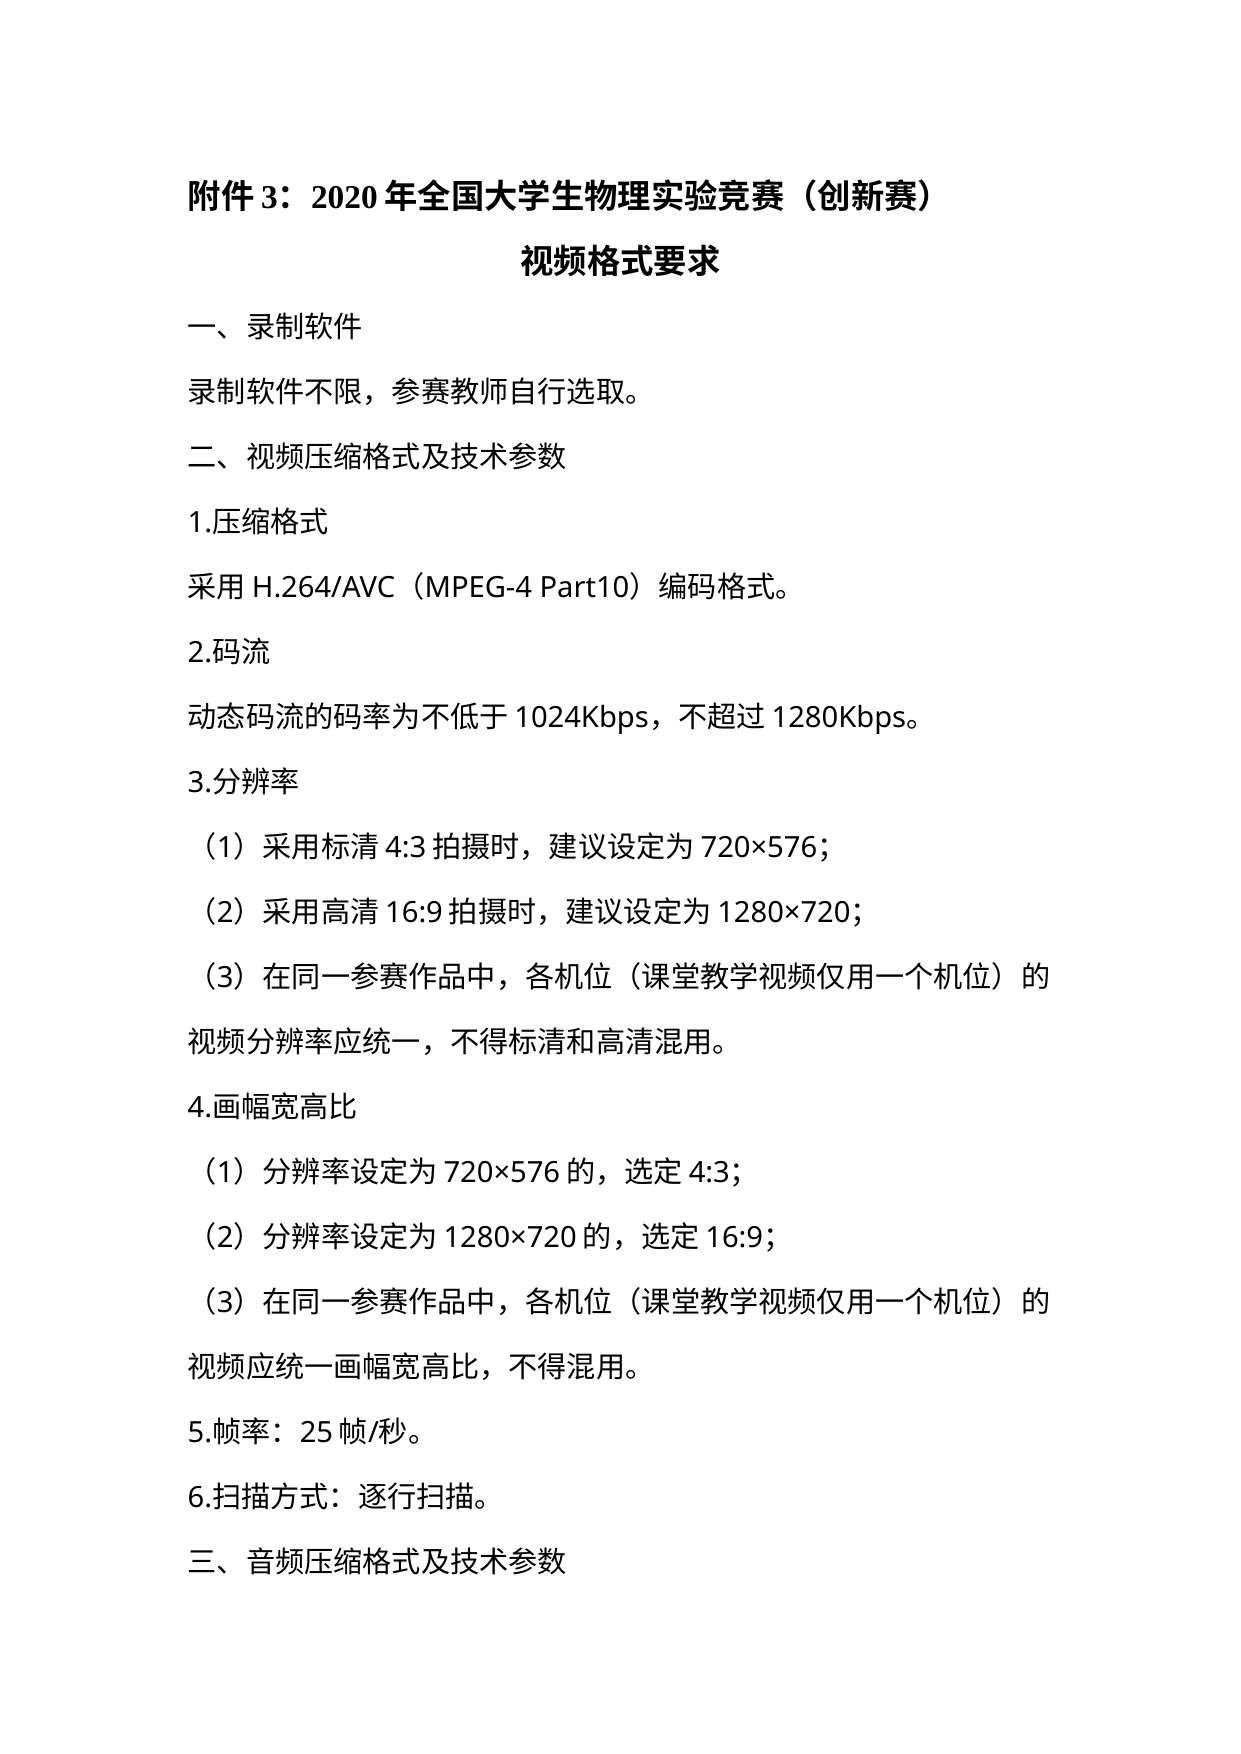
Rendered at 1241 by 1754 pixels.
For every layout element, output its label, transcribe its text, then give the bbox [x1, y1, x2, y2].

text 5.帧率：25帧/秒。 [187, 1397, 1053, 1462]
text 采用H.264/AVC（MPEG-4 Part10）编码格式。 [187, 552, 1053, 617]
text （2）采用高清16:9拍摄时，建议设定为1280×720； [187, 877, 1053, 942]
text （3）在同一参赛作品中，各机位（课堂教学视频仅用一个机位）的视频应统一画幅宽高比，不得混用。 [187, 1267, 1053, 1397]
text 附件3：2020年全国大学生物理实验竞赛（创新赛） [187, 162, 1053, 227]
text 视频格式要求 [187, 227, 1053, 292]
text 录制软件不限，参赛教师自行选取。 [187, 357, 1053, 422]
text 6.扫描方式：逐行扫描。 [187, 1462, 1053, 1527]
text 动态码流的码率为不低于1024Kbps，不超过1280Kbps。 [187, 682, 1053, 747]
text （1）采用标清4:3拍摄时，建议设定为720×576； [187, 812, 1053, 877]
text 一、录制软件 [187, 292, 1053, 357]
text （2）分辨率设定为1280×720的，选定16:9； [187, 1202, 1053, 1267]
text 二、视频压缩格式及技术参数 [187, 422, 1053, 487]
text 4.画幅宽高比 [187, 1072, 1053, 1137]
text 2.码流 [187, 617, 1053, 682]
text 1.压缩格式 [187, 487, 1053, 552]
text 三、音频压缩格式及技术参数 [187, 1527, 1053, 1592]
text 3.分辨率 [187, 747, 1053, 812]
text （1）分辨率设定为720×576的，选定4:3； [187, 1137, 1053, 1202]
text （3）在同一参赛作品中，各机位（课堂教学视频仅用一个机位）的视频分辨率应统一，不得标清和高清混用。 [187, 942, 1053, 1072]
